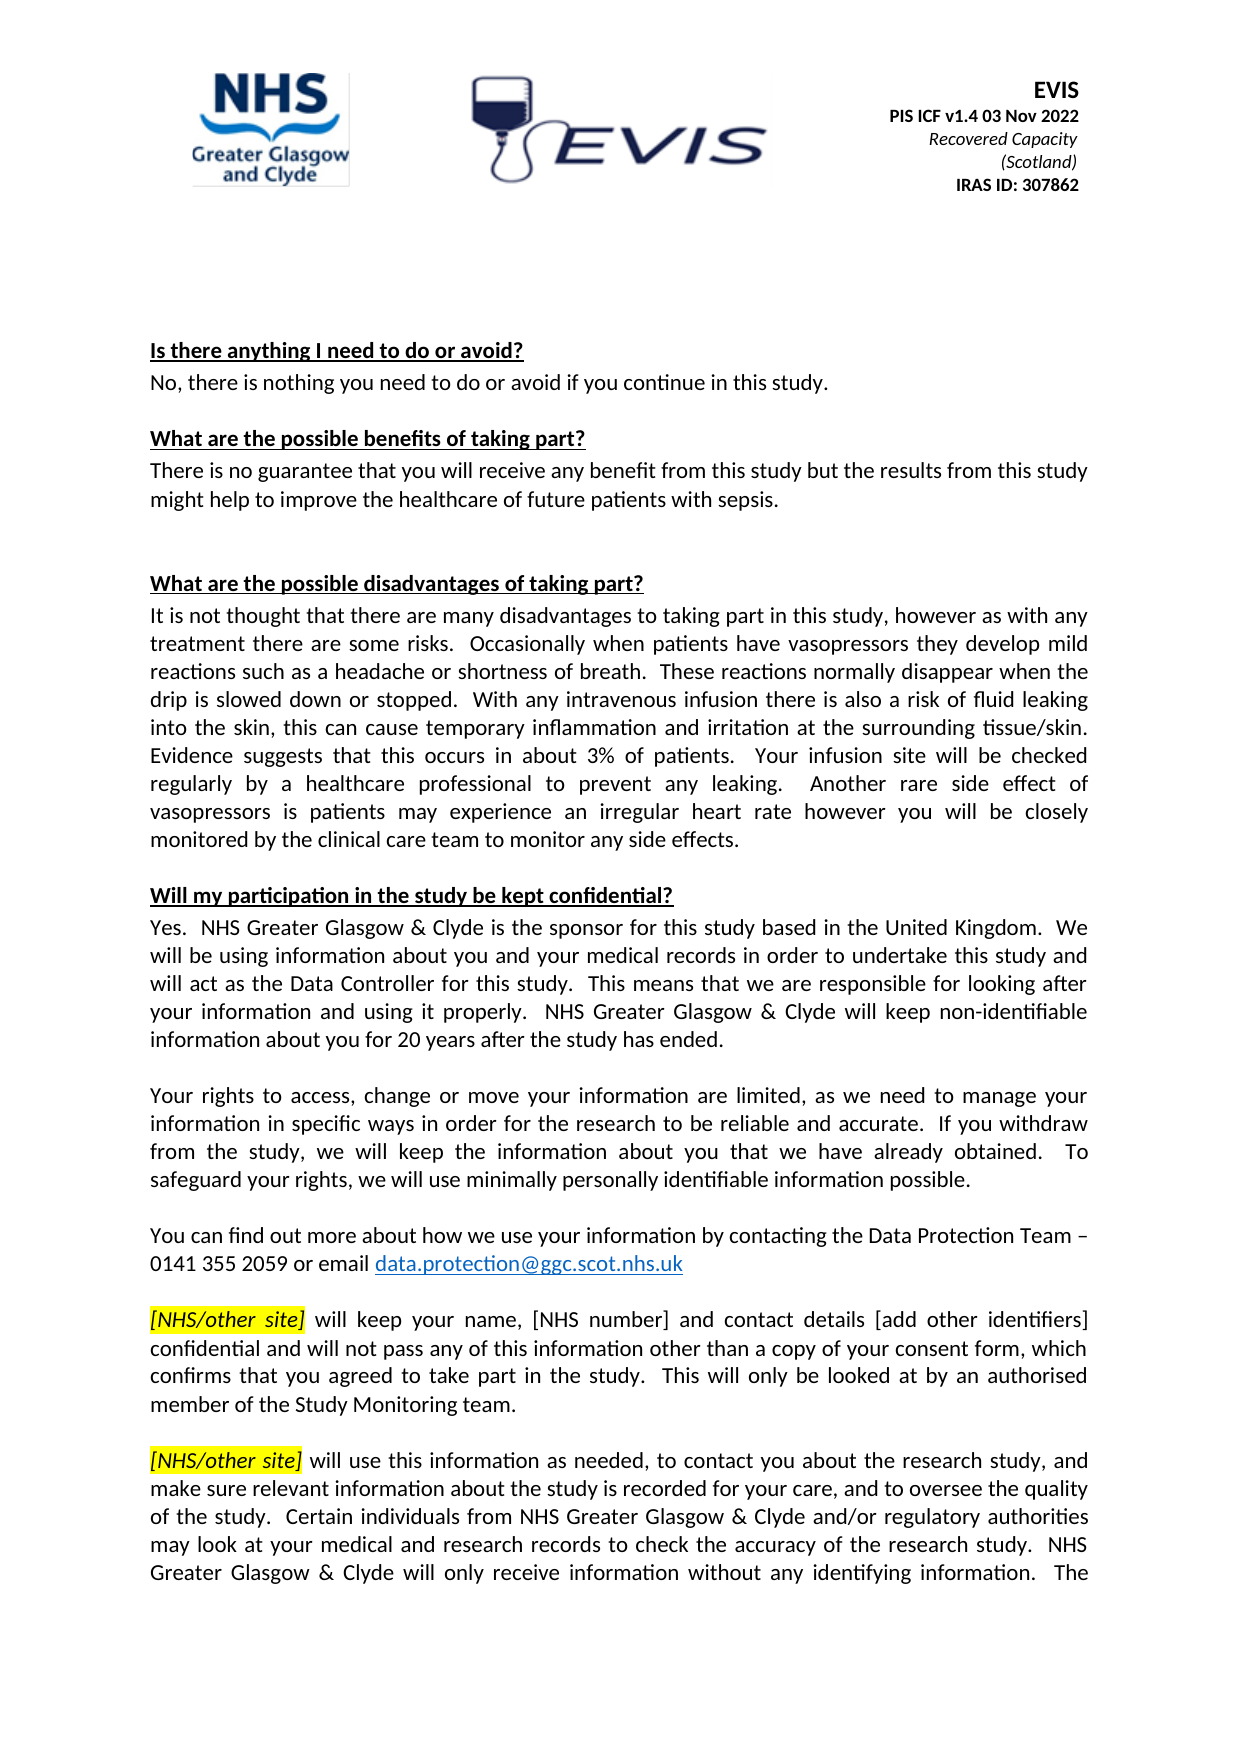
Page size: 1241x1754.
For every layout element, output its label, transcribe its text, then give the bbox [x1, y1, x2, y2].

text No, there is nothing you need to do or avoid if you continue in this study. [150, 368, 1090, 396]
text Will my participation in the study be kept confidential? [150, 881, 1090, 909]
picture [192, 73, 351, 188]
text Is there anything I need to do or avoid? [150, 336, 1090, 364]
text [NHS/other site] will keep your name, [NHS number] and contact details [add other identifiers] confidential and will not pass any of this information other than a copy of your consent form, which confirms that you agreed to take part in the study. This will only be looked at by an authorised member of the Study Monitoring team. [150, 1306, 1090, 1418]
text What are the possible benefits of taking part? [150, 424, 1090, 452]
text You can find out more about how we use your information by contacting the Data Protection Team – 0141 355 2059 or email data.protection@ggc.scot.nhs.uk [150, 1222, 1090, 1278]
text It is not thought that there are many disadvantages to taking part in this study, however as with any treatment there are some risks. Occasionally when patients have vasopressors they develop mild reactions such as a headache or shortness of breath. These reactions normally disappear when the drip is slowed down or stopped. With any intravenous infusion there is also a risk of fluid leaking into the skin, this can cause temporary inflammation and irritation at the surrounding tissue/skin. Evidence suggests that this occurs in about 3% of patients. Your infusion site will be checked regularly by a healthcare professional to prevent any leaking. Another rare side effect of vasopressors is patients may experience an irregular heart rate however you will be closely monitored by the clinical care team to monitor any side effects. [150, 601, 1090, 853]
text Yes. NHS Greater Glasgow & Clyde is the sponsor for this study based in the United Kingdom. We will be using information about you and your medical records in order to undertake this study and will act as the Data Controller for this study. This means that we are responsible for looking after your information and using it properly. NHS Greater Glasgow & Clyde will keep non-identifiable information about you for 20 years after the study has ended. [150, 913, 1090, 1053]
text There is no guarantee that you will receive any benefit from this study but the results from this study might help to improve the healthcare of future patients with sepsis. [150, 457, 1090, 513]
text Your rights to access, change or move your information are limited, as we need to manage your information in specific ways in order for the research to be reliable and accurate. If you withdraw from the study, we will keep the information about you that we have already obtained. To safeguard your rights, we will use minimally personally identifiable information possible. [150, 1081, 1090, 1193]
picture [453, 73, 785, 190]
text What are the possible disadvantages of taking part? [150, 569, 1090, 597]
